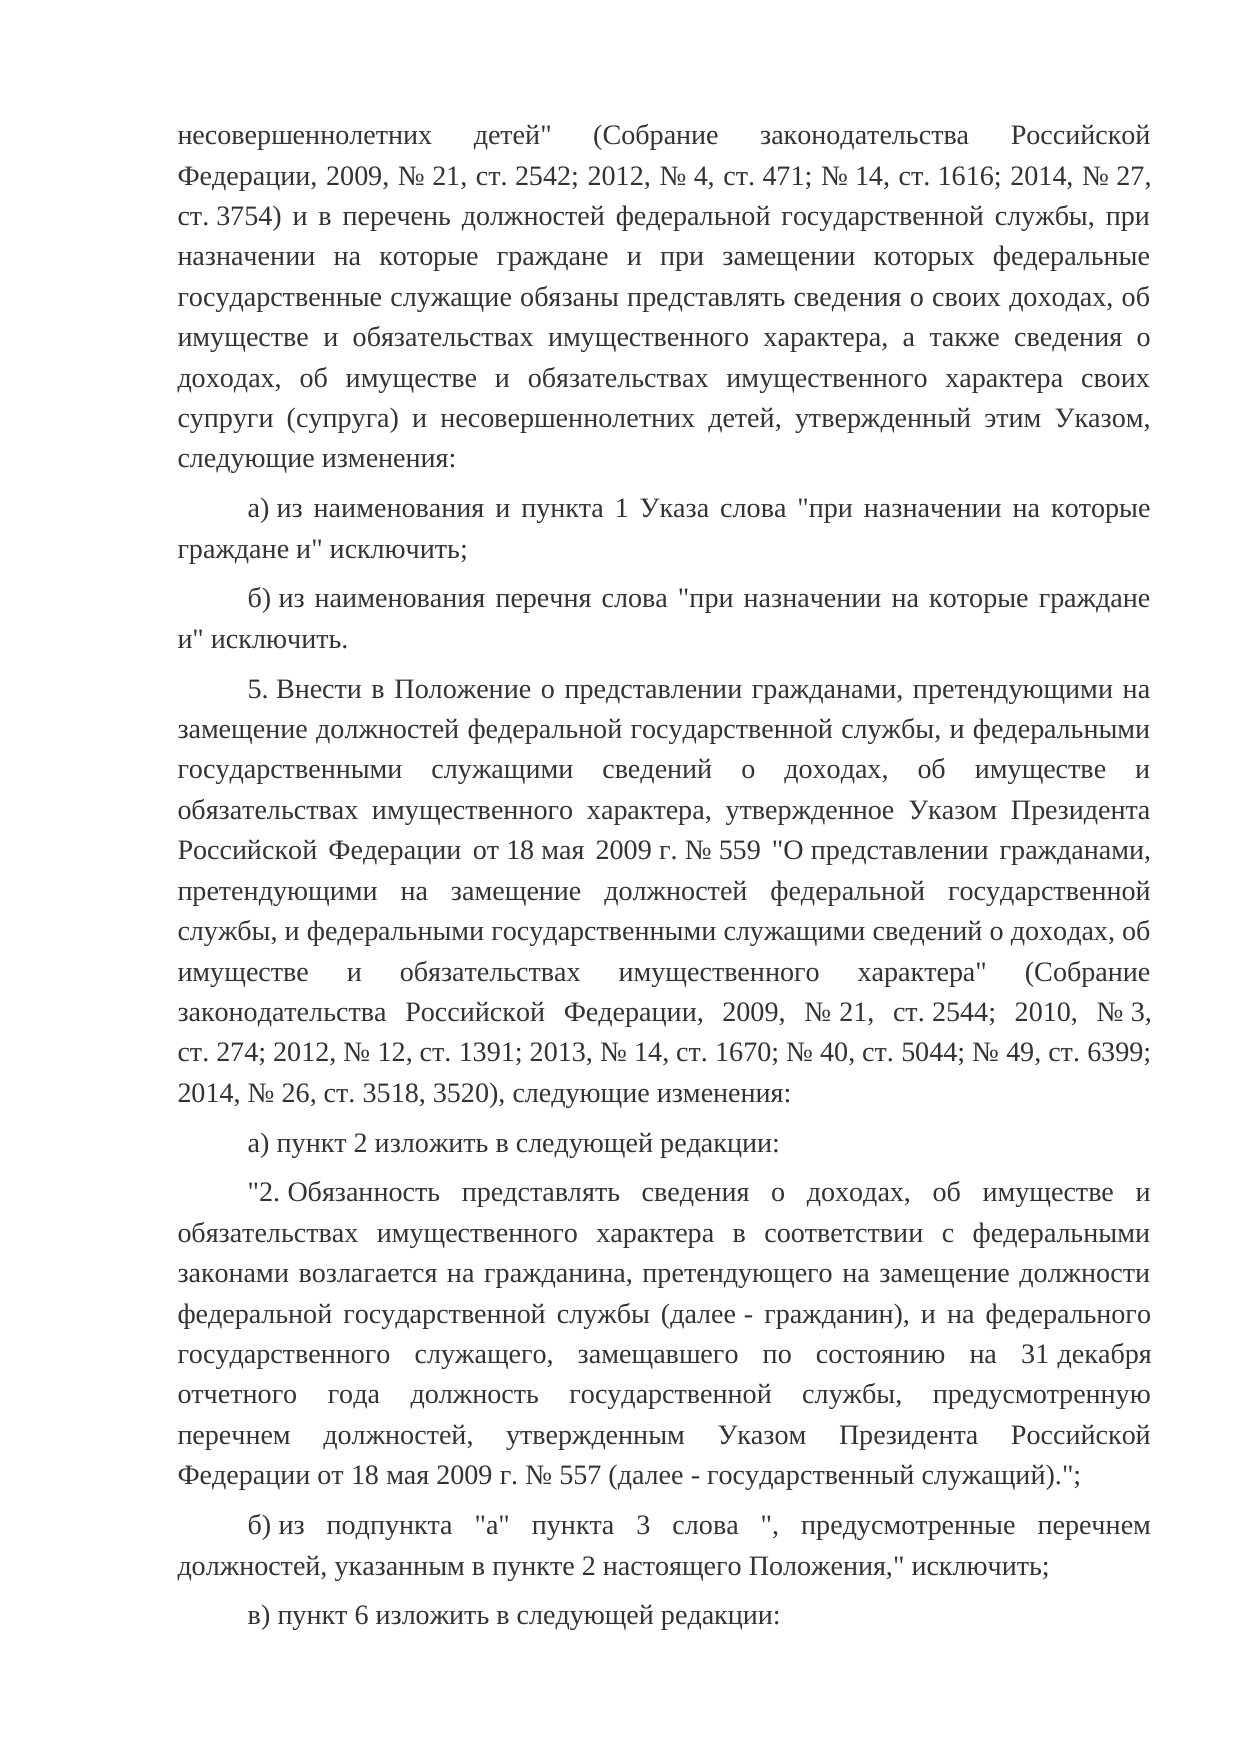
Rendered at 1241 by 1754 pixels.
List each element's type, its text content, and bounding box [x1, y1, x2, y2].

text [177, 118, 1152, 474]
text а) пункт 2 изложить в следующей редакции: [177, 1126, 1152, 1158]
text "2. Обязанность представлять сведения о доходах, об имуществе и обязательствах имущественного характера в соответствии с федеральными законами возлагается на гражданина, претендующего на замещение должности федеральной государственной службы (далее - гражданин), и на федерального государственного служащего, замещавшего по состоянию на 31 декабря отчетного года должность государственной службы, предусмотренную перечнем должностей, утвержденным Указом Президента Российской Федерации от 18 мая 2009 г. № 557 (далее - государственный служащий)."; [177, 1175, 1152, 1491]
text 5. Внести в Положение о представлении гражданами, претендующими на замещение должностей федеральной государственной службы, и федеральными государственными служащими сведений о доходах, об имуществе и обязательствах имущественного характера, утвержденное Указом Президента Российской Федерации от 18 мая 2009 г. № 559 "О представлении гражданами, претендующими на замещение должностей федеральной государственной службы, и федеральными государственными служащими сведений о доходах, об имуществе и обязательствах имущественного характера" (Собрание законодательства Российской Федерации, 2009, № 21, ст. 2544; 2010, № 3, ст. 274; 2012, № 12, ст. 1391; 2013, № 14, ст. 1670; № 40, ст. 5044; № 49, ст. 6399; 2014, № 26, ст. 3518, 3520), следующие изменения: [177, 672, 1152, 1108]
text б) из наименования перечня слова "при назначении на которые граждане и" исключить. [177, 581, 1152, 654]
text б) из подпункта "а" пункта 3 слова ", предусмотренные перечнем должностей, указанным в пункте 2 настоящего Положения," исключить; [177, 1508, 1152, 1581]
text а) из наименования и пункта 1 Указа слова "при назначении на которые граждане и" исключить; [177, 491, 1152, 564]
text в) пункт 6 изложить в следующей редакции: [177, 1598, 1152, 1631]
